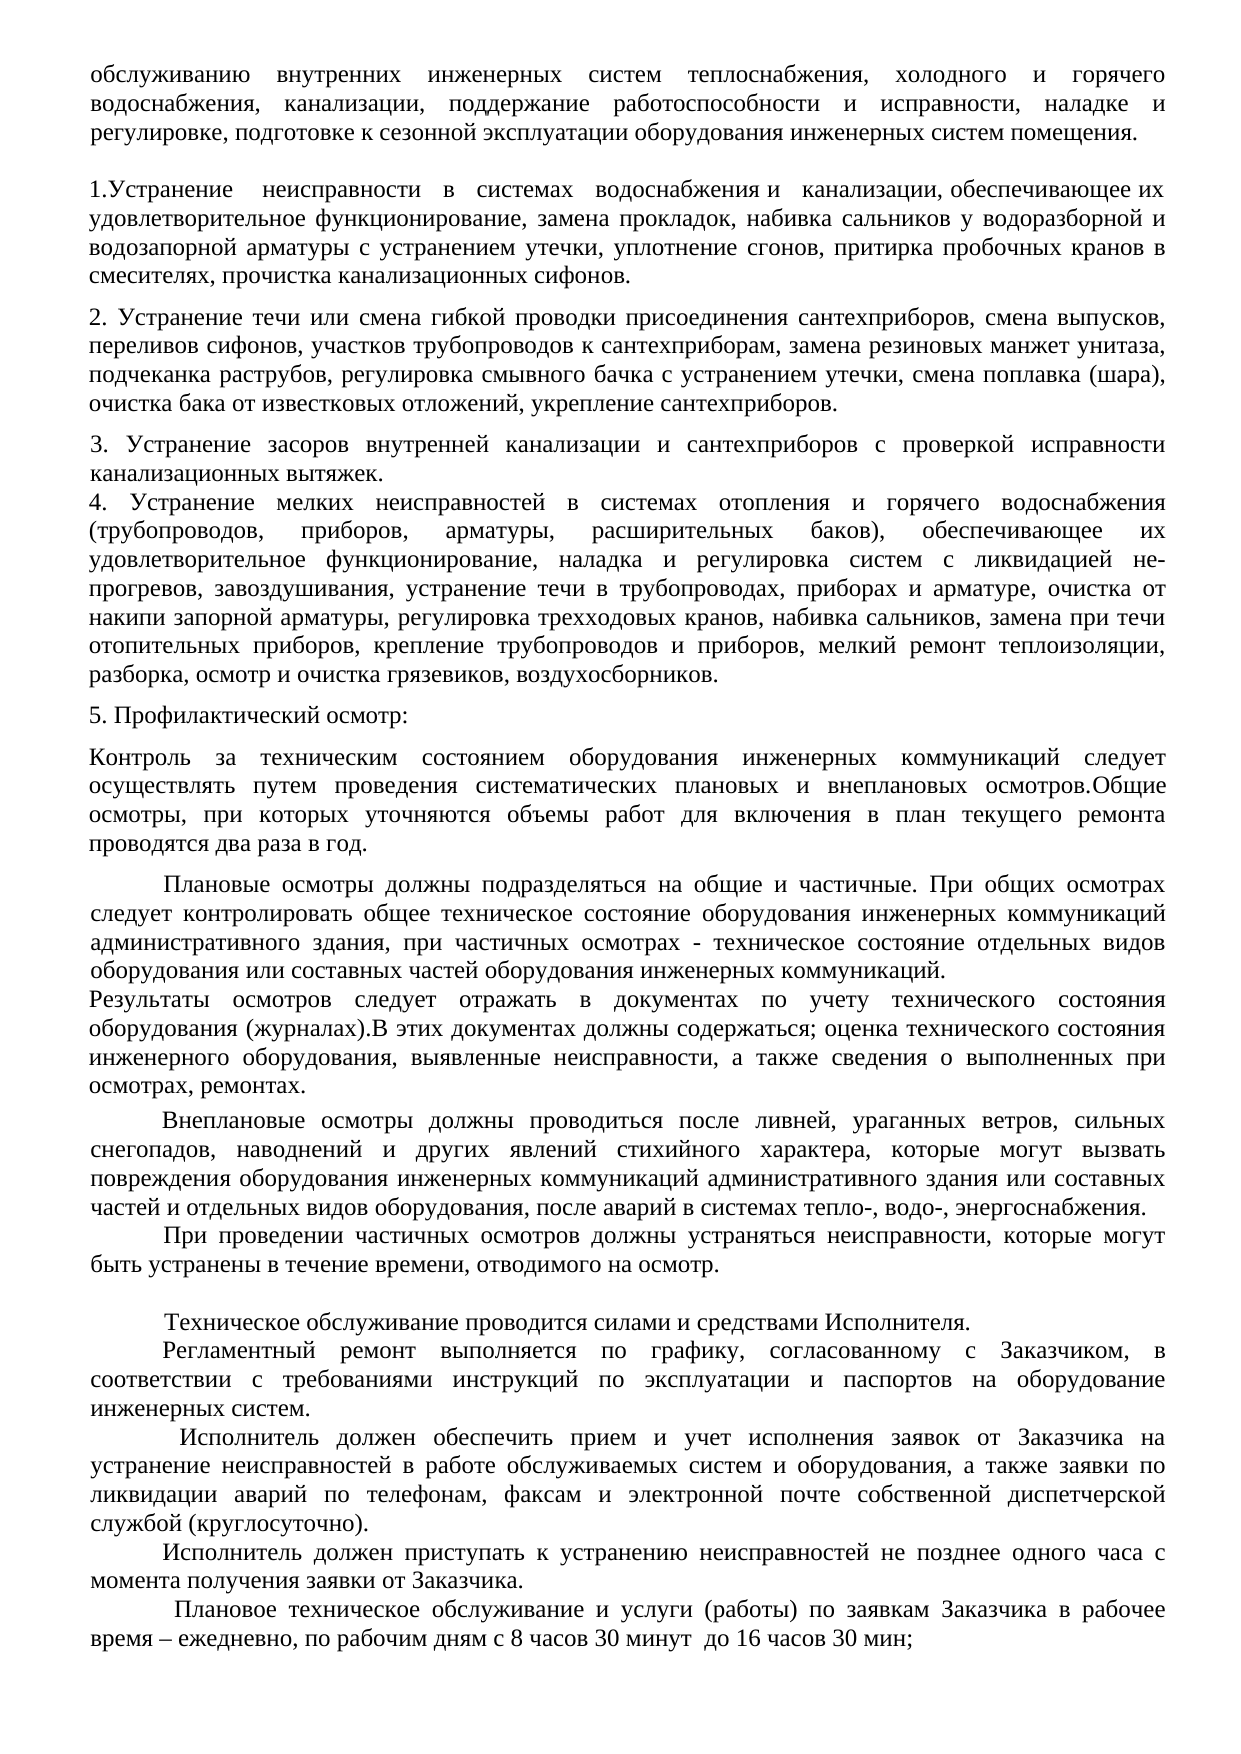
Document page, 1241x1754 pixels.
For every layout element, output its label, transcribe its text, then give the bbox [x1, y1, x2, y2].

text Внеплановые осмотры должны проводиться после ливней, ураганных ветров, сильных снегопадов, наводнений и других явлений стихийного характера, которые могут вызвать повреждения оборудования инженерных коммуникаций административного здания или составных частей и отдельных видов оборудования, после аварий в системах тепло-, водо-, энергоснабжения. [90, 1105, 1167, 1220]
text 1.Устранение неисправности в системах водоснабжения и канализации, обеспечивающее их удовлетворительное функционирование, замена прокладок, набивка сальников у водоразборной и водозапорной арматуры с устранением утечки, уплотнение сгонов, притирка пробочных кранов в смесителях, прочистка канализационных сифонов. [89, 174, 1167, 289]
text 4. Устранение мелких неисправностей в системах отопления и горячего водоснабжения (трубопроводов, приборов, арматуры, расширительных баков), обеспечивающее их удовлетворительное функционирование, наладка и регулировка систем с ликвидацией не- прогревов, завоздушивания, устранение течи в трубопроводах, приборах и арматуре, очистка от накипи запорной арматуры, регулировка трехходовых кранов, набивка сальников, замена при течи отопительных приборов, крепление трубопроводов и приборов, мелкий ремонт теплоизоляции, разборка, осмотр и очистка грязевиков, воздухосборников. [89, 487, 1167, 688]
text 3. Устранение засоров внутренней канализации и сантехприборов с проверкой исправности канализационных вытяжек. [90, 429, 1167, 487]
text Техническое обслуживание проводится силами и средствами Исполнителя. [90, 1307, 1167, 1335]
text Контроль за техническим состоянием оборудования инженерных коммуникаций следует осуществлять путем проведения систематических плановых и внеплановых осмотров.Общие осмотры, при которых уточняются объемы работ для включения в план текущего ремонта проводятся два раза в год. [89, 742, 1167, 857]
text Плановое техническое обслуживание и услуги (работы) по заявкам Заказчика в рабочее время – ежедневно, по рабочим дням с 8 часов 30 минут до 16 часов 30 мин; [90, 1594, 1167, 1652]
text 5. Профилактический осмотр: [89, 700, 1167, 729]
text При проведении частичных осмотров должны устраняться неисправности, которые могут быть устранены в течение времени, отводимого на осмотр. [90, 1220, 1167, 1278]
text Результаты осмотров следует отражать в документах по учету технического состояния оборудования (журналах).В этих документах должны содержаться; оценка технического состояния инженерного оборудования, выявленные неисправности, а также сведения о выполненных при осмотрах, ремонтах. [89, 984, 1167, 1099]
text Плановые осмотры должны подразделяться на общие и частичные. При общих осмотрах следует контролировать общее техническое состояние оборудования инженерных коммуникаций административного здания, при частичных осмотрах - техническое состояние отдельных видов оборудования или составных частей оборудования инженерных коммуникаций. [90, 869, 1167, 984]
text Исполнитель должен приступать к устранению неисправностей не позднее одного часа с момента получения заявки от Заказчика. [90, 1537, 1167, 1594]
text 2. Устранение течи или смена гибкой проводки присоединения сантехприборов, смена выпусков, переливов сифонов, участков трубопроводов к сантехприборам, замена резиновых манжет унитаза, подчеканка раструбов, регулировка смывного бачка с устранением утечки, смена поплавка (шара), очистка бака от известковых отложений, укрепление сантехприборов. [89, 302, 1167, 417]
text Исполнитель должен обеспечить прием и учет исполнения заявок от Заказчика на устранение неисправностей в работе обслуживаемых систем и оборудования, а также заявки по ликвидации аварий по телефонам, факсам и электронной почте собственной диспетчерской службой (круглосуточно). [90, 1422, 1167, 1537]
text Регламентный ремонт выполняется по графику, согласованному с Заказчиком, в соответствии с требованиями инструкций по эксплуатации и паспортов на оборудование инженерных систем. [90, 1335, 1167, 1422]
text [90, 59, 1167, 145]
